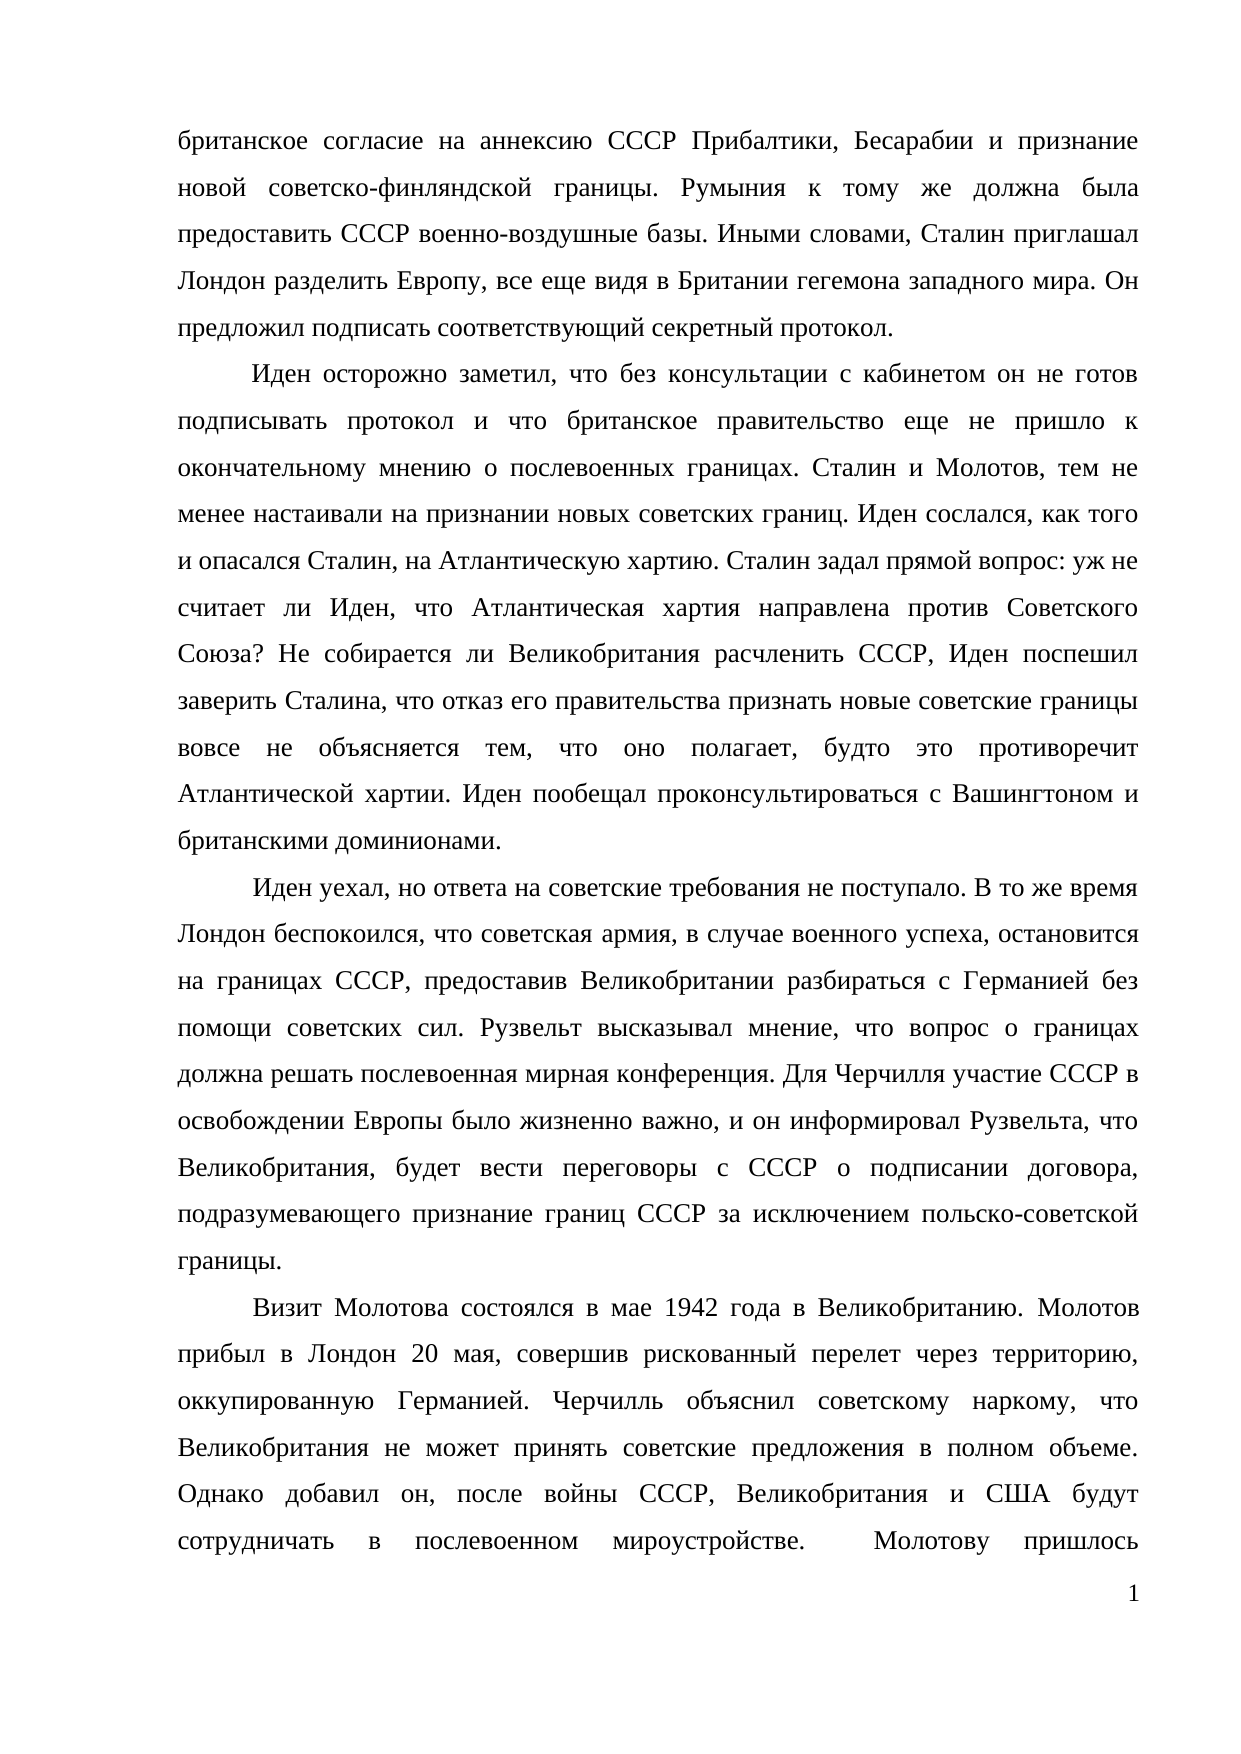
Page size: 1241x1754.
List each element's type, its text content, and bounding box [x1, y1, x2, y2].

text Иден уехал, но ответа на советские требования не поступало. В то же время Лондон беспокоился, что советская армия, в случае военного успеха, остановится на границах СССР, предоставив Великобритании разбираться с Германией без помощи советских сил. Рузвельт высказывал мнение, что вопрос о границах должна решать послевоенная мирная конференция. Для Черчилля участие СССР в освобождении Европы было жизненно важно, и он информировал Рузвельта, что Великобритания, будет вести переговоры с СССР о подписании договора, подразумевающего признание границ СССР за исключением польско-советской границы. [177, 871, 1140, 1275]
text Иден осторожно заметил, что без консультации с кабинетом он не готов подписывать протокол и что британское правительство еще не пришло к окончательному мнению о послевоенных границах. Сталин и Молотов, тем не менее настаивали на признании новых советских границ. Иден сослался, как того и опасался Сталин, на Атлантическую хартию. Сталин задал прямой вопрос: уж не считает ли Иден, что Атлантическая хартия направлена против Советского Союза? Не собирается ли Великобритания расчленить СССР, Иден поспешил заверить Сталина, что отказ его правительства признать новые советские границы вовсе не объясняется тем, что оно полагает, будто это противоречит Атлантической хартии. Иден пообещал проконсультироваться с Вашингтоном и британскими доминионами. [177, 357, 1140, 855]
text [177, 124, 1140, 342]
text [177, 1291, 1140, 1555]
